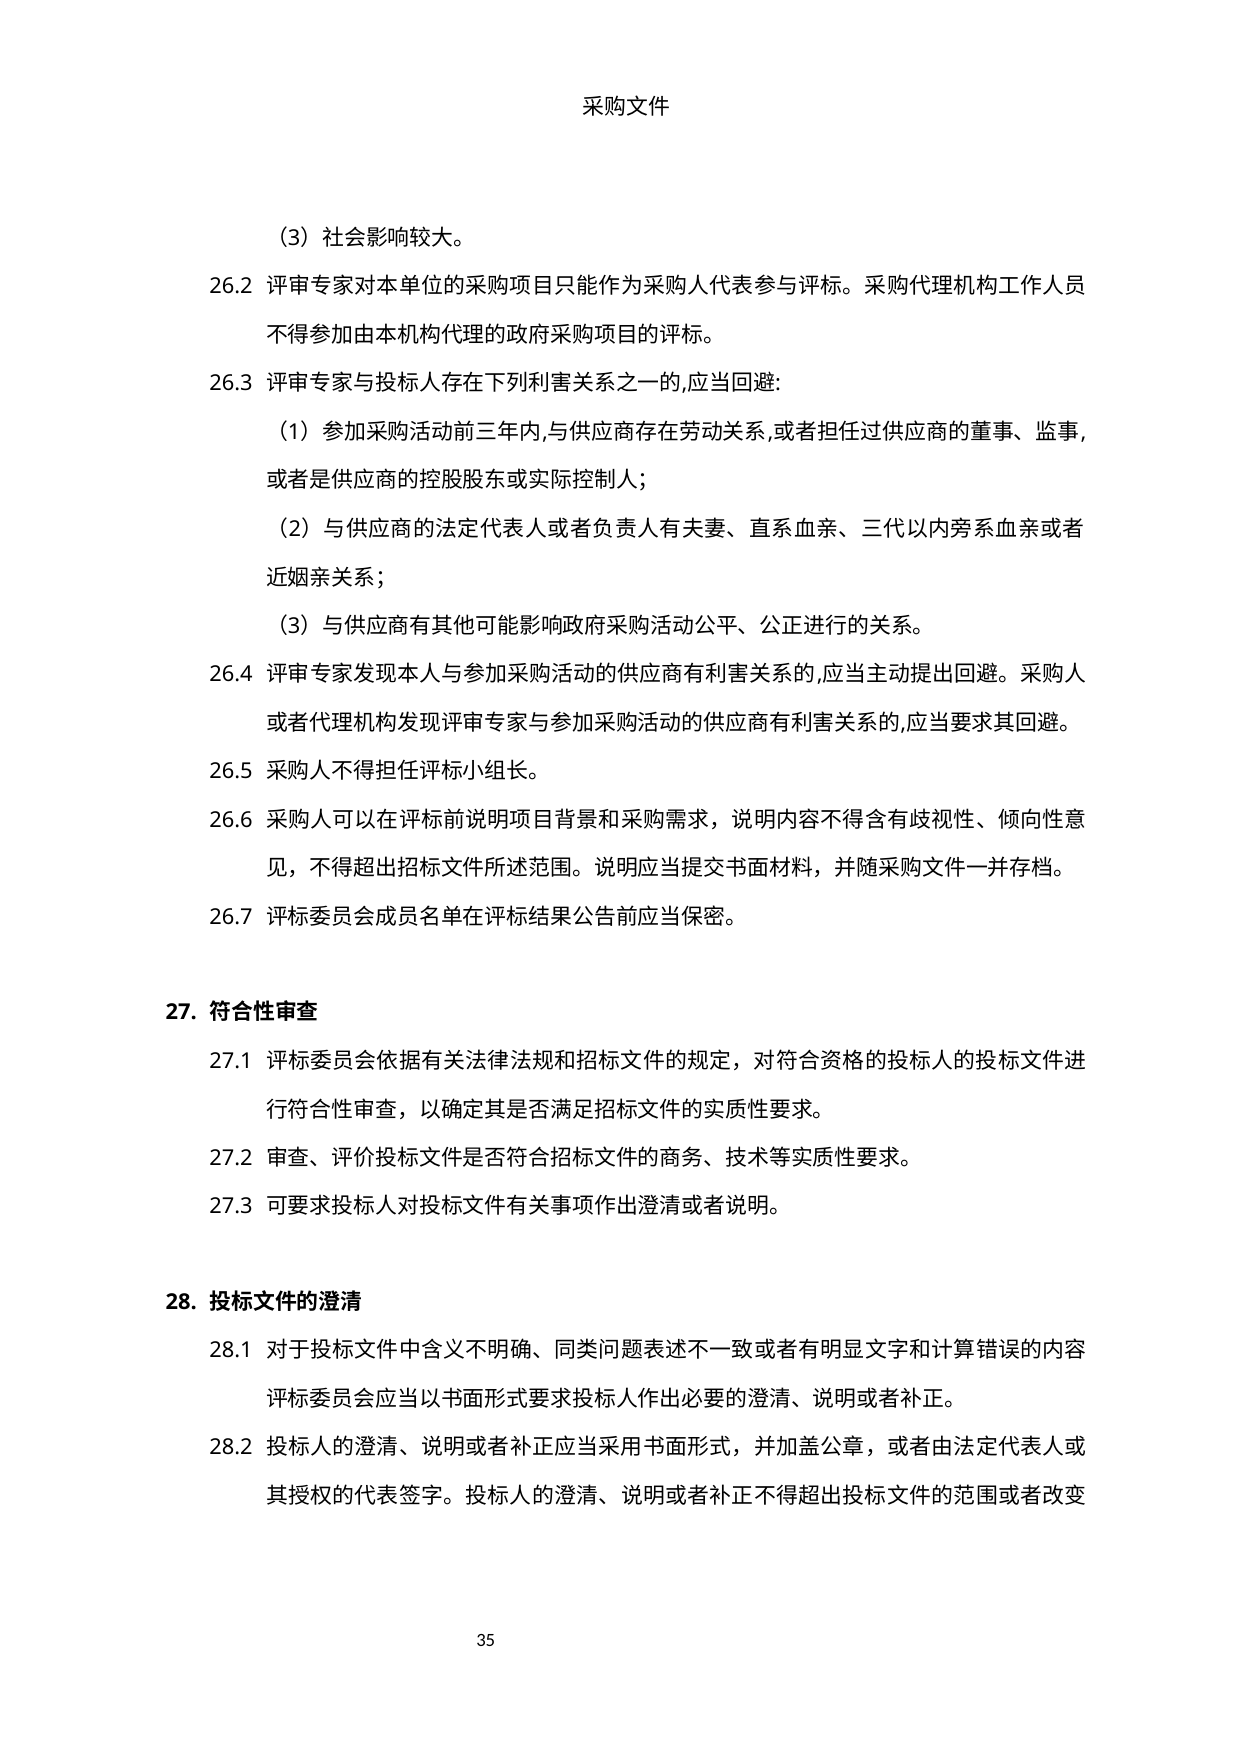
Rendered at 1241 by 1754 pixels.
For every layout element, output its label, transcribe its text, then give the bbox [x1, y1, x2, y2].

list 可要求投标人对投标文件有关事项作出澄清或者说明。 [209, 1188, 1087, 1220]
text （2）与供应商的法定代表人或者负责人有夫妻、直系血亲、三代以内旁系血亲或者近姻亲关系； [266, 510, 1087, 592]
list 对于投标文件中含义不明确、同类问题表述不一致或者有明显文字和计算错误的内容，评标委员会应当以书面形式要求投标人作出必要的澄清、说明或者补正。 [209, 1332, 1087, 1413]
list 评审专家对本单位的采购项目只能作为采购人代表参与评标。采购代理机构工作人员不得参加由本机构代理的政府采购项目的评标。 [209, 268, 1087, 349]
list 投标文件的澄清 [165, 1283, 1087, 1316]
list 符合性审查 [165, 994, 1087, 1027]
list 评标委员会依据有关法律法规和招标文件的规定，对符合资格的投标人的投标文件进行符合性审查，以确定其是否满足招标文件的实质性要求。 [209, 1042, 1087, 1124]
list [209, 1429, 1087, 1510]
text （3）与供应商有其他可能影响政府采购活动公平、公正进行的关系。 [266, 607, 1087, 640]
list 审查、评价投标文件是否符合招标文件的商务、技术等实质性要求。 [209, 1139, 1087, 1172]
list 评审专家发现本人与参加采购活动的供应商有利害关系的,应当主动提出回避。采购人或者代理机构发现评审专家与参加采购活动的供应商有利害关系的,应当要求其回避。 [209, 656, 1087, 737]
list 评标委员会成员名单在评标结果公告前应当保密。 [209, 898, 1087, 931]
text （3）社会影响较大。 [266, 219, 1087, 252]
list 采购人可以在评标前说明项目背景和采购需求，说明内容不得含有歧视性、倾向性意见，不得超出招标文件所述范围。说明应当提交书面材料，并随采购文件一并存档。 [209, 801, 1087, 882]
list 评审专家与投标人存在下列利害关系之一的,应当回避: [209, 365, 1087, 397]
list 采购人不得担任评标小组长。 [209, 753, 1087, 785]
text （1）参加采购活动前三年内,与供应商存在劳动关系,或者担任过供应商的董事、监事,或者是供应商的控股股东或实际控制人； [266, 413, 1087, 494]
